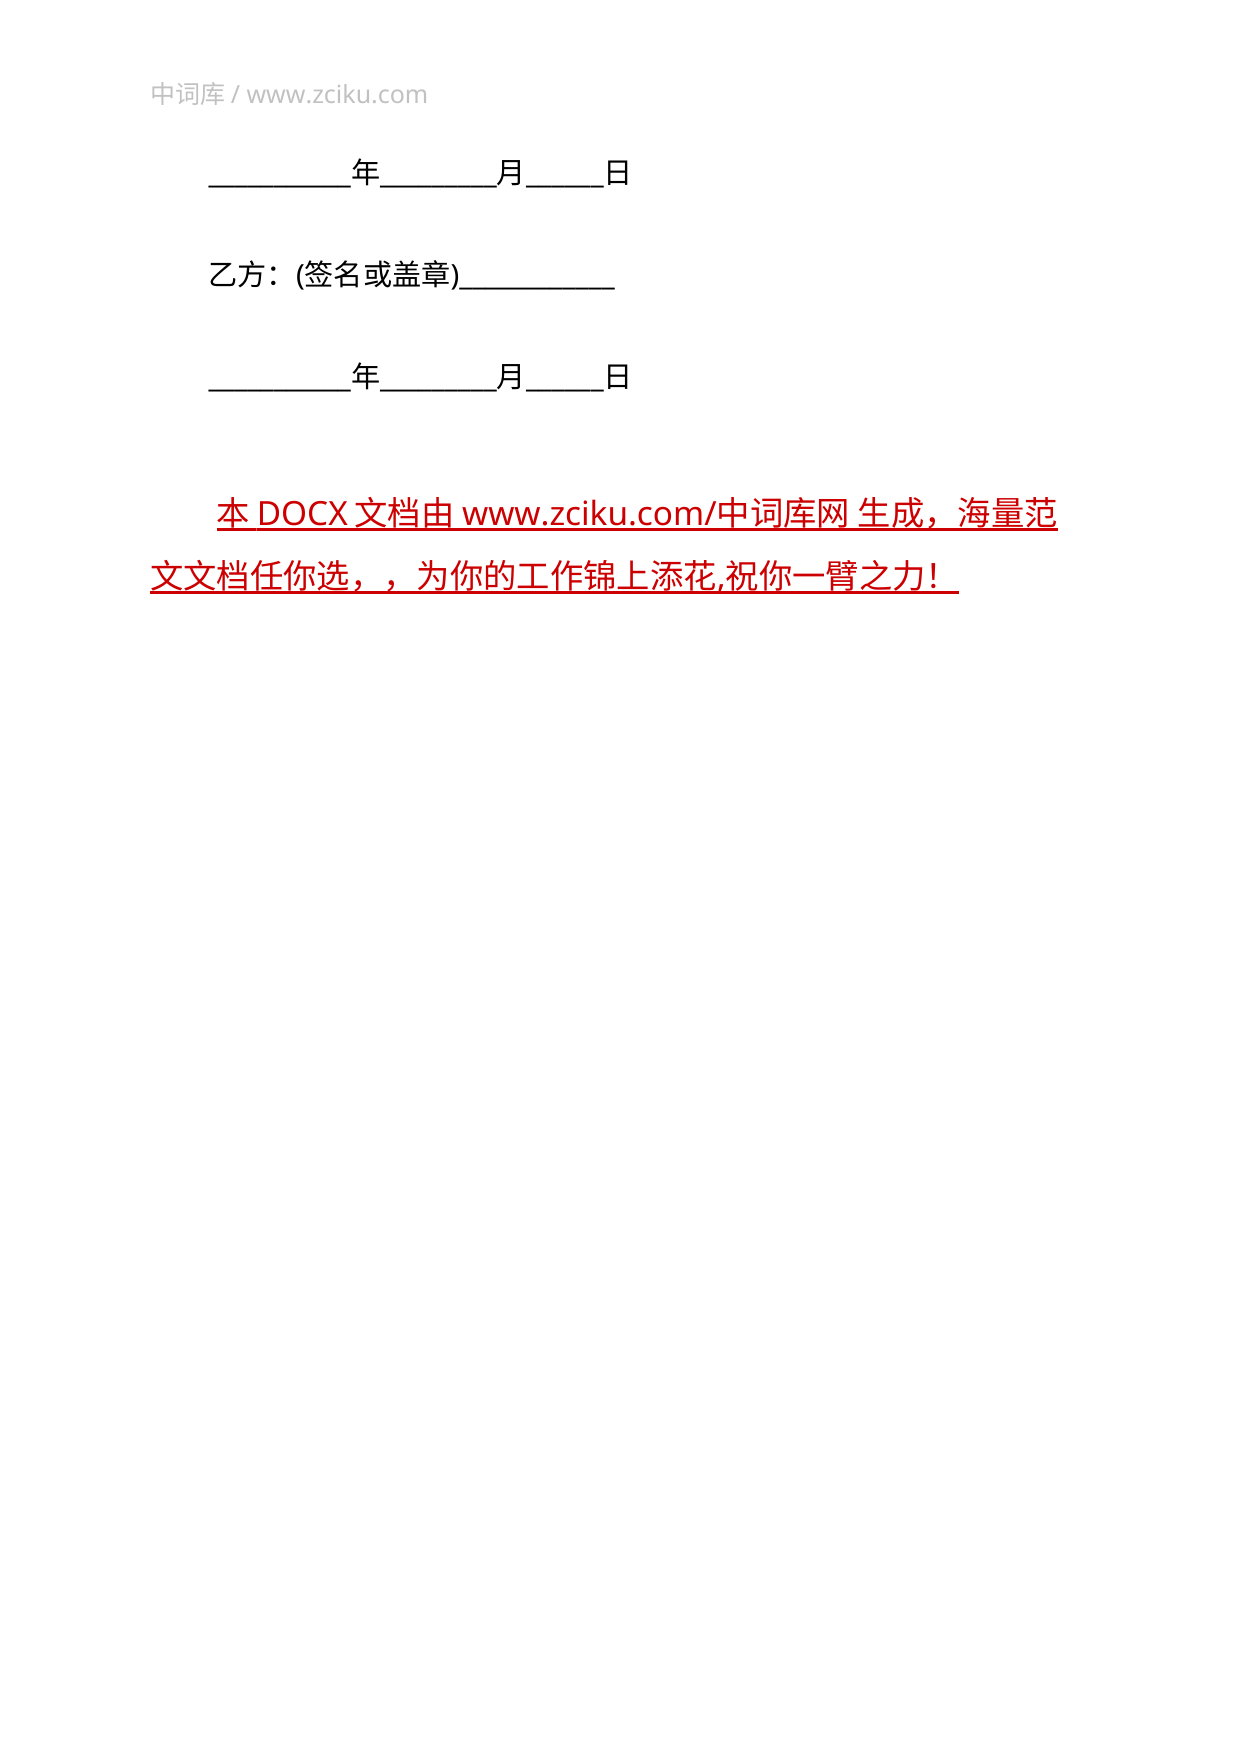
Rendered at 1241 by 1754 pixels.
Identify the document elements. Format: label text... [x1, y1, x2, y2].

text ___________年_________月______日 [150, 150, 1090, 192]
text ___________年_________月______日 [150, 354, 1090, 396]
text 乙方：(签名或盖章)____________ [150, 252, 1090, 294]
text 本DOCX文档由 www.zciku.com/中词库网 生成，海量范文文档任你选，，为你的工作锦上添花,祝你一臂之力！ [150, 487, 1090, 598]
